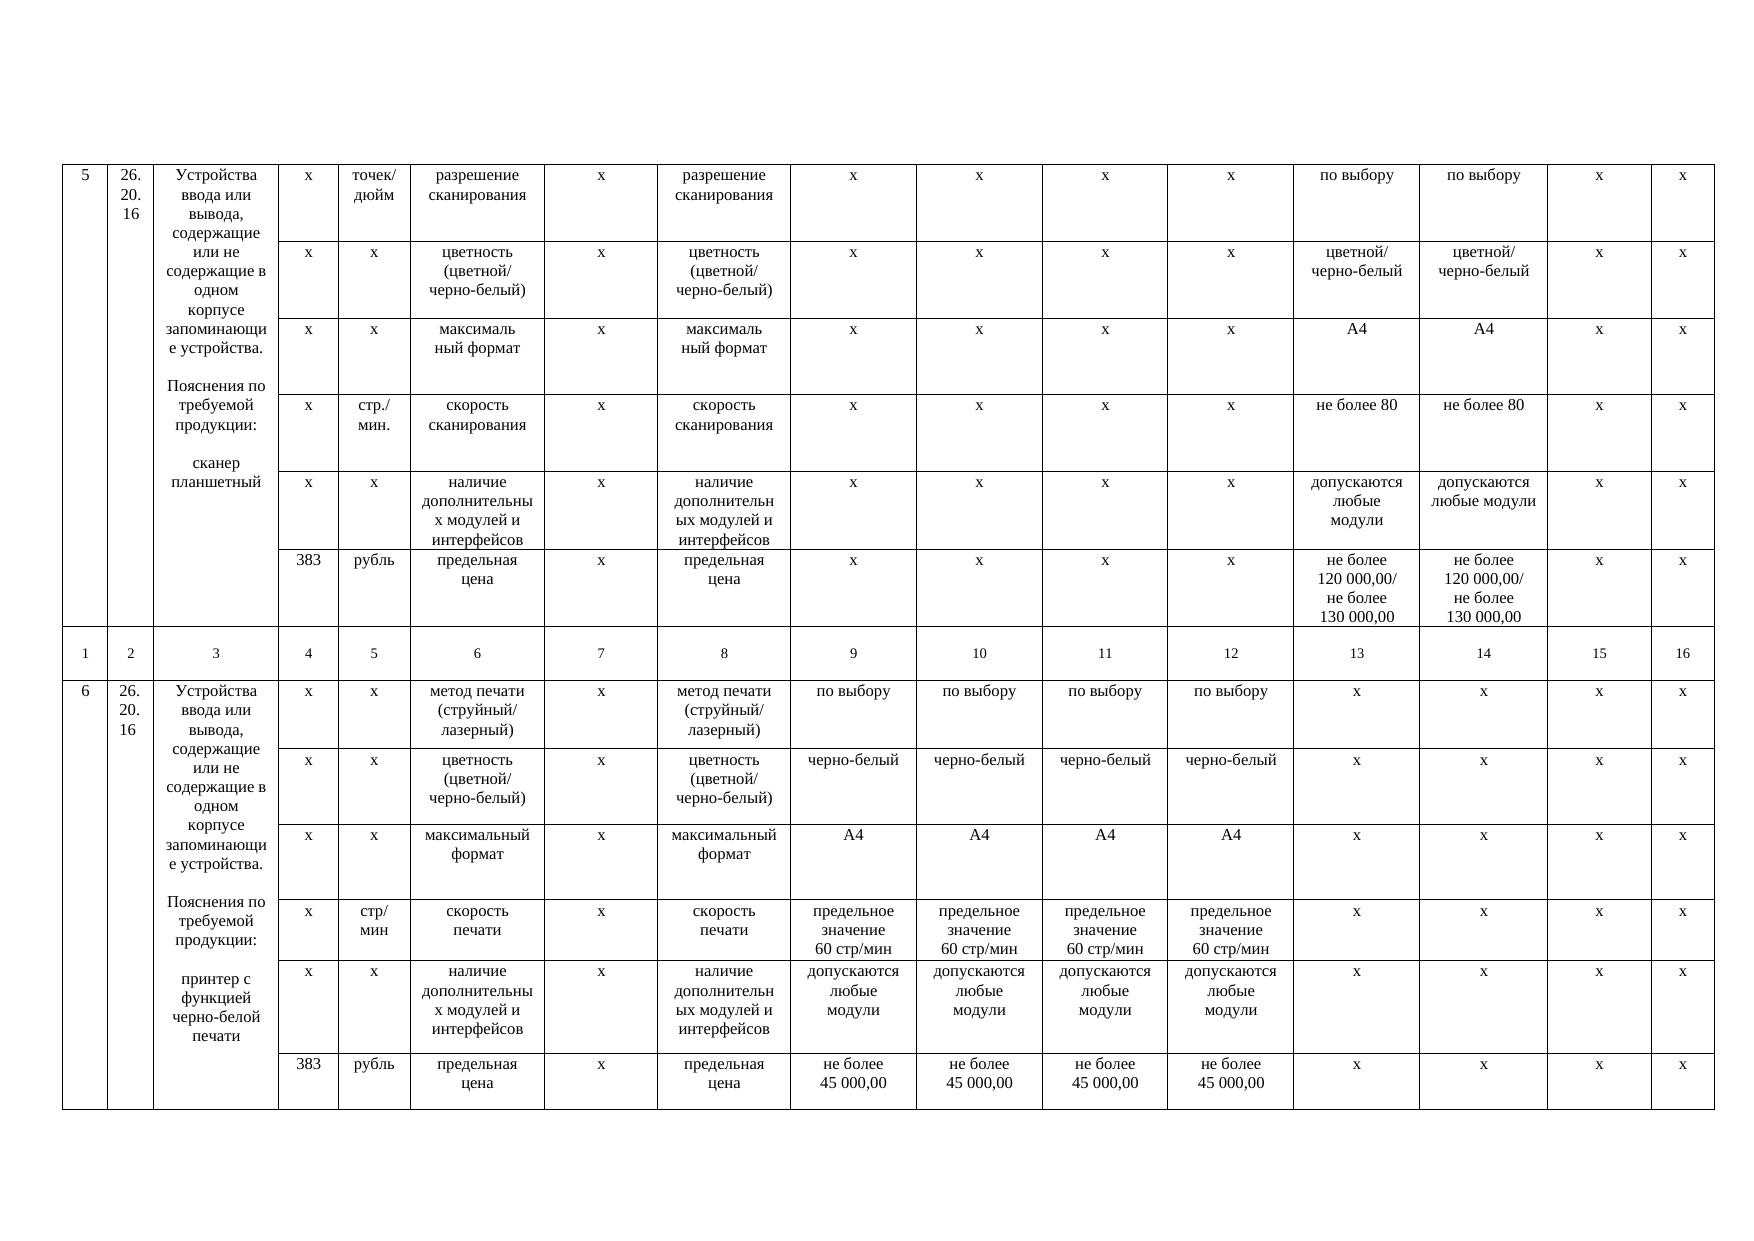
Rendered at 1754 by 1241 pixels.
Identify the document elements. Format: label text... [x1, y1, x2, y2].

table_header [917, 165, 1042, 241]
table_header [917, 1054, 1042, 1109]
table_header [545, 1054, 657, 1109]
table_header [411, 1054, 544, 1109]
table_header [108, 165, 153, 626]
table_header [63, 165, 107, 626]
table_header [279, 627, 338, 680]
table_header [154, 681, 278, 1109]
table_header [1043, 165, 1167, 241]
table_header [154, 165, 278, 626]
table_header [1168, 165, 1293, 241]
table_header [1294, 1054, 1419, 1109]
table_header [658, 1054, 790, 1109]
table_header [1548, 165, 1651, 241]
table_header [411, 165, 544, 241]
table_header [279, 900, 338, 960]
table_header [1294, 165, 1419, 241]
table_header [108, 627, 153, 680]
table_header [1168, 1054, 1293, 1109]
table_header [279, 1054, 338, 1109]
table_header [545, 165, 657, 241]
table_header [339, 1054, 410, 1109]
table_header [108, 681, 153, 1109]
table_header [791, 1054, 916, 1109]
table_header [1420, 165, 1547, 241]
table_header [658, 165, 790, 241]
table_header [1043, 1054, 1167, 1109]
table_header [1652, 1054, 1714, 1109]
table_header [339, 165, 410, 241]
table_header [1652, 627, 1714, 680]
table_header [791, 165, 916, 241]
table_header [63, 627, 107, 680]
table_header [1420, 1054, 1547, 1109]
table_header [1548, 1054, 1651, 1109]
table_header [63, 681, 107, 1109]
